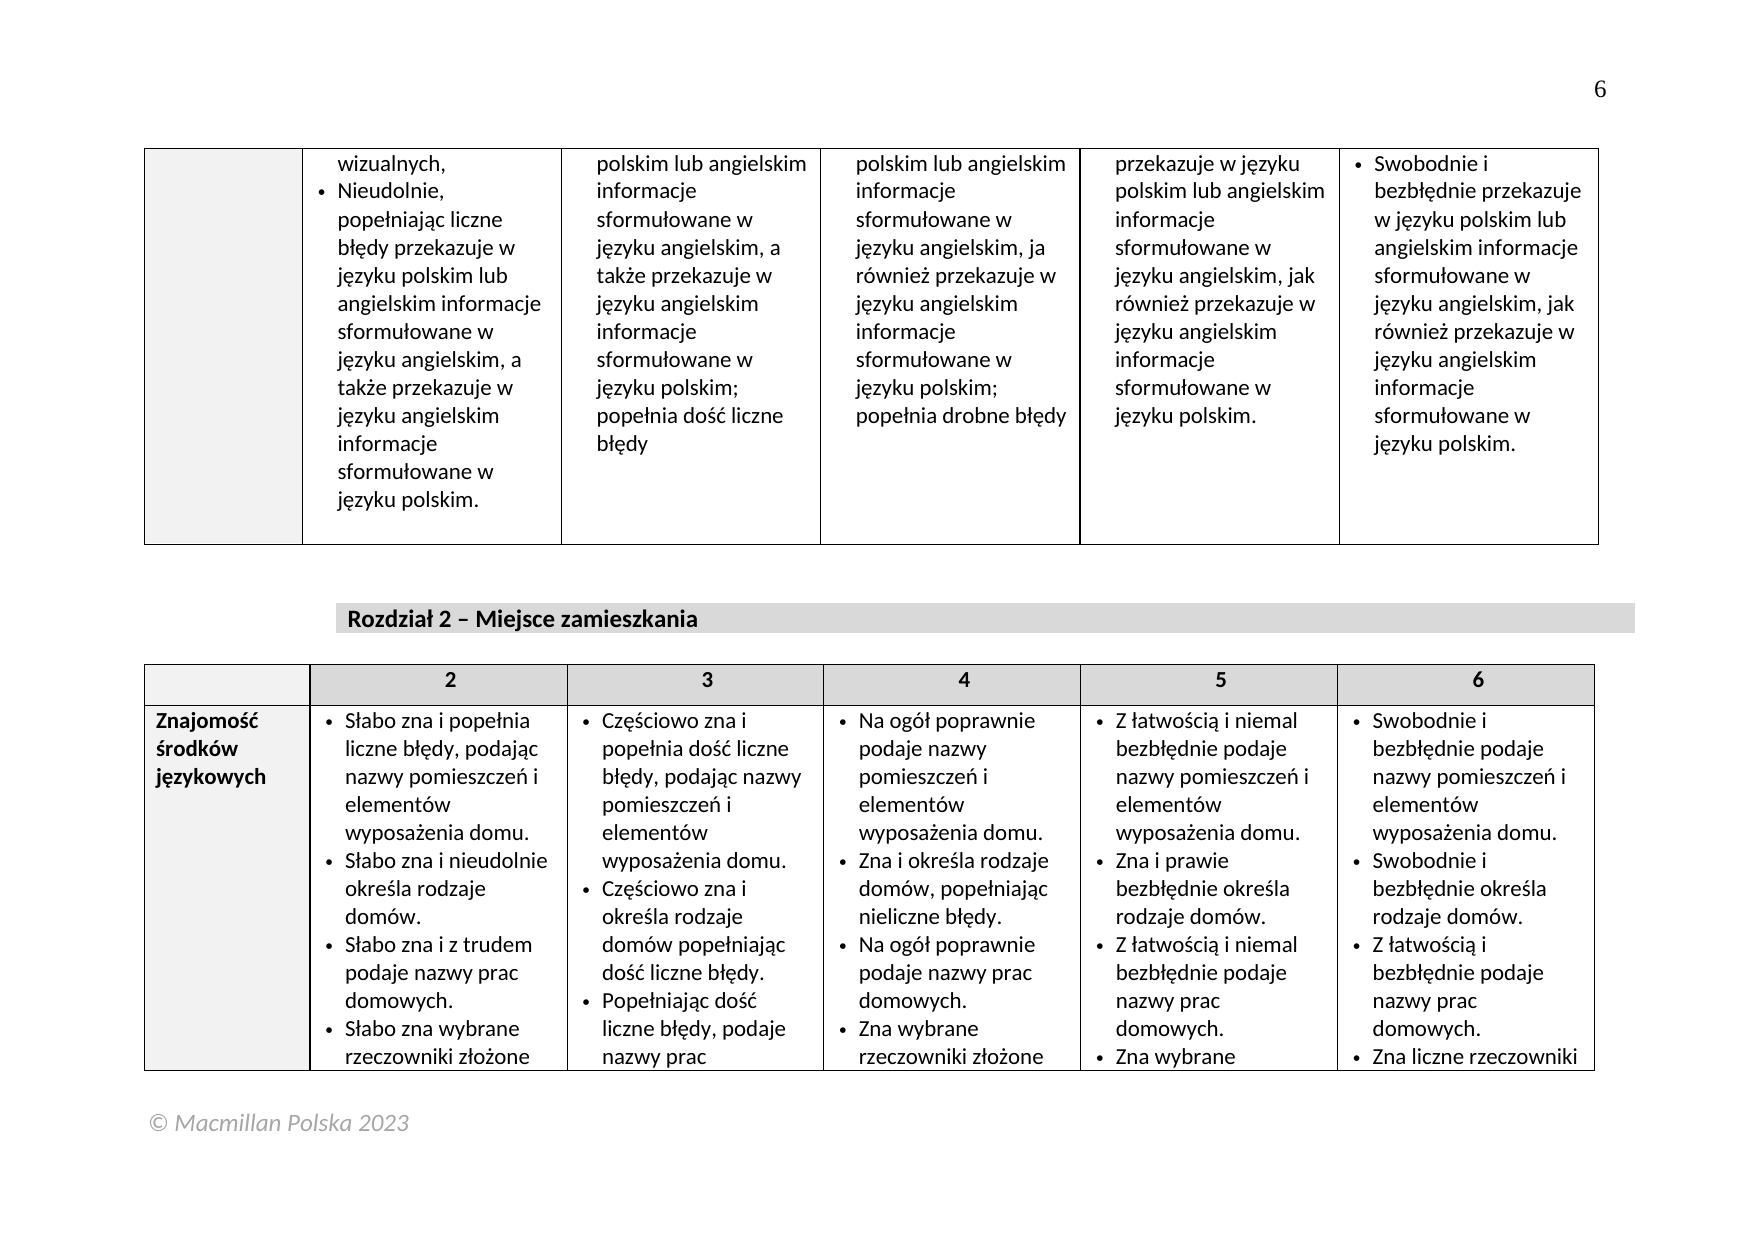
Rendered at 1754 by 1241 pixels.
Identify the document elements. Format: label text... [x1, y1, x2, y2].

table_header 5 [1081, 665, 1337, 705]
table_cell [303, 149, 561, 543]
table_header [145, 665, 309, 705]
table_header 3 [568, 665, 823, 705]
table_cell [145, 706, 309, 1070]
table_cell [821, 149, 1079, 543]
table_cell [824, 706, 1080, 1070]
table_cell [311, 706, 567, 1070]
table_header 4 [824, 665, 1080, 705]
table_header 2 [311, 665, 567, 705]
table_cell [1081, 706, 1337, 1070]
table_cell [562, 149, 820, 543]
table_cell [145, 149, 302, 543]
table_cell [1338, 706, 1594, 1070]
table_header Rozdział 2 – Miejsce zamieszkania [336, 603, 1635, 633]
table_header 6 [1338, 665, 1594, 705]
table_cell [568, 706, 823, 1070]
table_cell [1081, 149, 1339, 543]
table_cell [1340, 149, 1598, 543]
